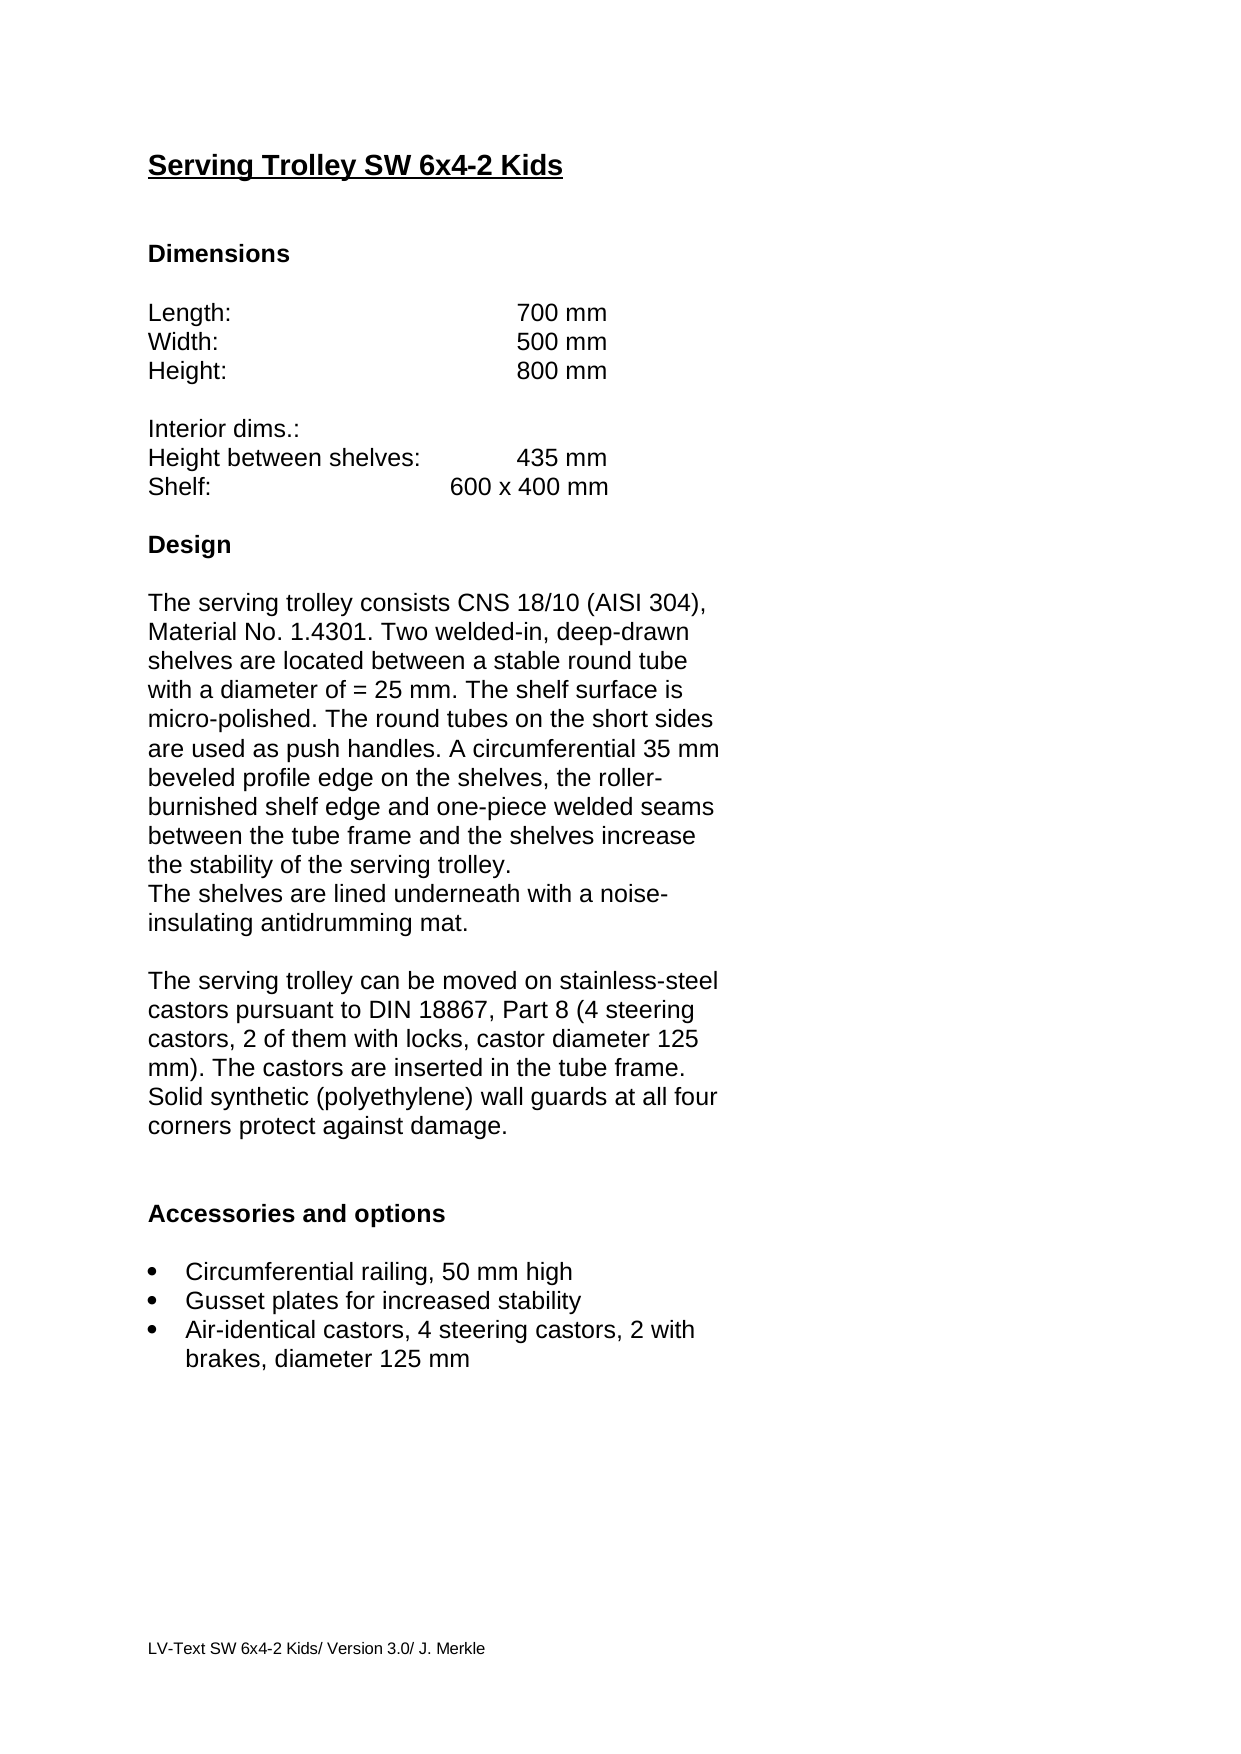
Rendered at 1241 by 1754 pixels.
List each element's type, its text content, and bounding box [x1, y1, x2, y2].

subtitle Serving Trolley SW 6x4-2 Kids [148, 148, 723, 181]
text Dimensions [148, 239, 723, 268]
text Height: 800 mm [148, 356, 723, 385]
text Design [148, 530, 723, 559]
text Accessories and options [148, 1198, 723, 1227]
list Circumferential railing, 50 mm high [148, 1257, 723, 1286]
text Length: 700 mm [148, 297, 723, 327]
text Material No. 1.4301. Two welded-in, deep-drawn shelves are located between a stable round tube with a diameter of = 25 mm. The shelf surface is micro-polished. The round tubes on the short sides are used as push handles. A circumferential 35 mm beveled profile edge on the shelves, the roller-burnished shelf edge and one-piece welded seams between the tube frame and the shelves increase the stability of the serving trolley. [148, 617, 723, 879]
list Gusset plates for increased stability [148, 1286, 723, 1315]
list Air-identical castors, 4 steering castors, 2 with brakes, diameter 125 mm [148, 1315, 723, 1373]
text The serving trolley can be moved on stainless-steel castors pursuant to DIN 18867, Part 8 (4 steering castors, 2 of them with locks, castor diameter 125 mm). The castors are inserted in the tube frame. Solid synthetic (polyethylene) wall guards at all four corners protect against damage. [148, 966, 723, 1140]
text The shelves are lined underneath with a noise-insulating antidrumming mat. [148, 879, 723, 937]
text Interior dims.: [148, 414, 723, 443]
text Shelf: 600 x 400 mm [148, 472, 723, 501]
text Width: 500 mm [148, 327, 723, 356]
text The serving trolley consists CNS 18/10 (AISI 304), [148, 588, 723, 617]
text Height between shelves: 435 mm [148, 443, 723, 472]
